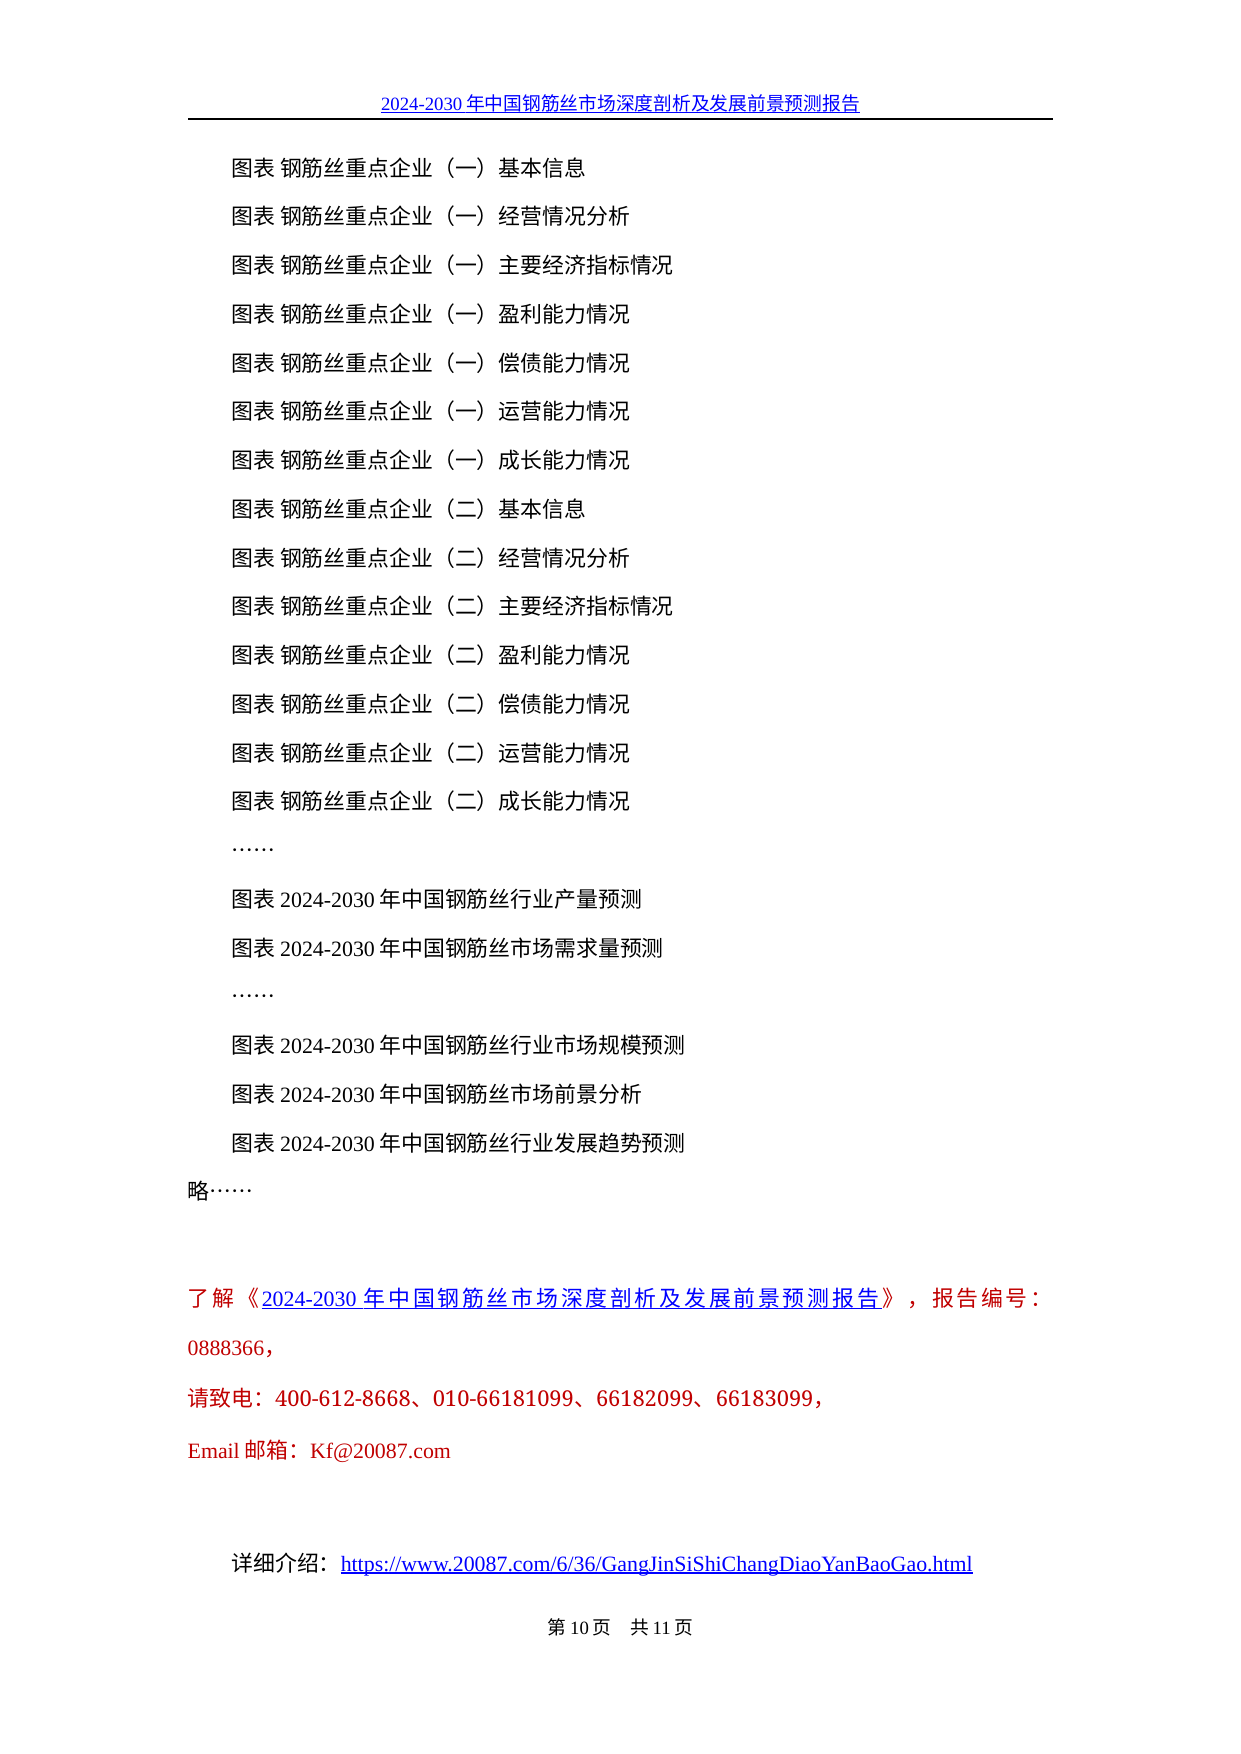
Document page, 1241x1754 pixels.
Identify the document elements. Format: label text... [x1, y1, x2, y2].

text 详细介绍：https://www.20087.com/6/36/GangJinSiShiChangDiaoYanBaoGao.html [187, 1545, 1053, 1578]
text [187, 150, 1053, 1206]
text Email邮箱：Kf@20087.com [187, 1432, 1053, 1465]
text 了解《2024-2030年中国钢筋丝市场深度剖析及发展前景预测报告》，报告编号：0888366， [187, 1280, 1053, 1362]
text 请致电：400-612-8668、010-66181099、66182099、66183099， [187, 1381, 1053, 1413]
